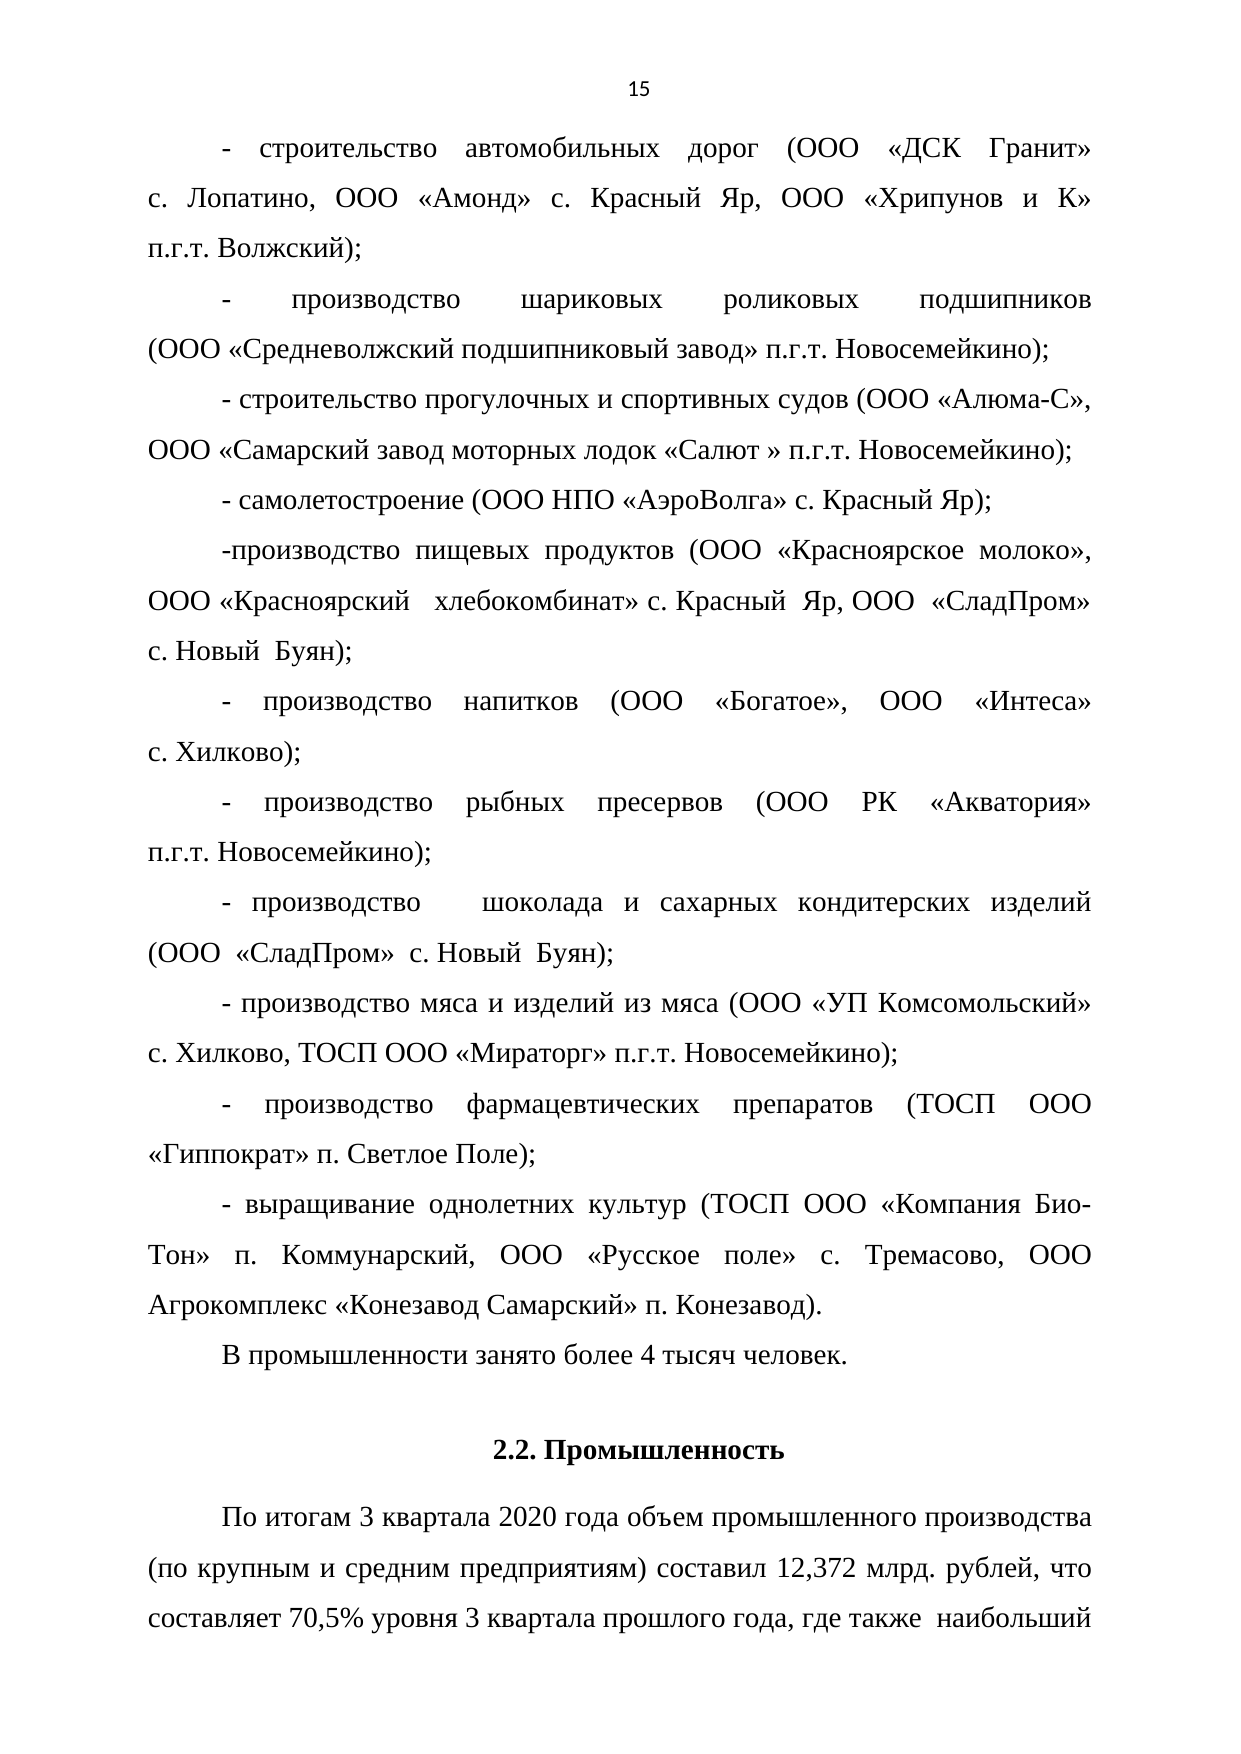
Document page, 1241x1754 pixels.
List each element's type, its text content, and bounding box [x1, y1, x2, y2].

text - выращивание однолетних культур (ТОСП ООО «Компания Био-Тон» п. Коммунарский, ООО «Русское поле» с. Тремасово, ООО Агрокомплекс «Конезавод Самарский» п. Конезавод). [148, 1186, 1092, 1321]
text -производство пищевых продуктов (ООО «Красноярское молоко», ООО «Красноярский хлебокомбинат» с. Красный Яр, ООО «СладПром» с. Новый Буян); [148, 532, 1092, 667]
text - производство фармацевтических препаратов (ТОСП ООО «Гиппократ» п. Светлое Поле); [148, 1086, 1092, 1170]
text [148, 1499, 1092, 1634]
text - производство шариковых роликовых подшипников (ООО «Средневолжский подшипниковый завод» п.г.т. Новосемейкино); [148, 281, 1092, 365]
text - строительство прогулочных и спортивных судов (ООО «Алюма-С», ООО «Самарский завод моторных лодок «Салют » п.г.т. Новосемейкино); [148, 381, 1092, 465]
text - производство напитков (ООО «Богатое», ООО «Интеса» с. Хилково); [148, 683, 1092, 767]
text В промышленности занято более 4 тысяч человек. [148, 1337, 1092, 1431]
text - самолетостроение (ООО НПО «АэроВолга» с. Красный Яр); [148, 482, 1092, 516]
text - производство шоколада и сахарных кондитерских изделий (ООО «СладПром» с. Новый Буян); [148, 884, 1092, 968]
text - производство рыбных пресервов (ООО РК «Акватория» п.г.т. Новосемейкино); [148, 784, 1092, 868]
text - строительство автомобильных дорог (ООО «ДСК Гранит» с. Лопатино, ООО «Амонд» с. Красный Яр, ООО «Хрипунов и К» п.г.т. Волжский); [148, 130, 1092, 264]
text - производство мяса и изделий из мяса (ООО «УП Комсомольский» с. Хилково, ТОСП ООО «Мираторг» п.г.т. Новосемейкино); [148, 985, 1092, 1069]
text 2.2. Промышленность [185, 1432, 1092, 1466]
